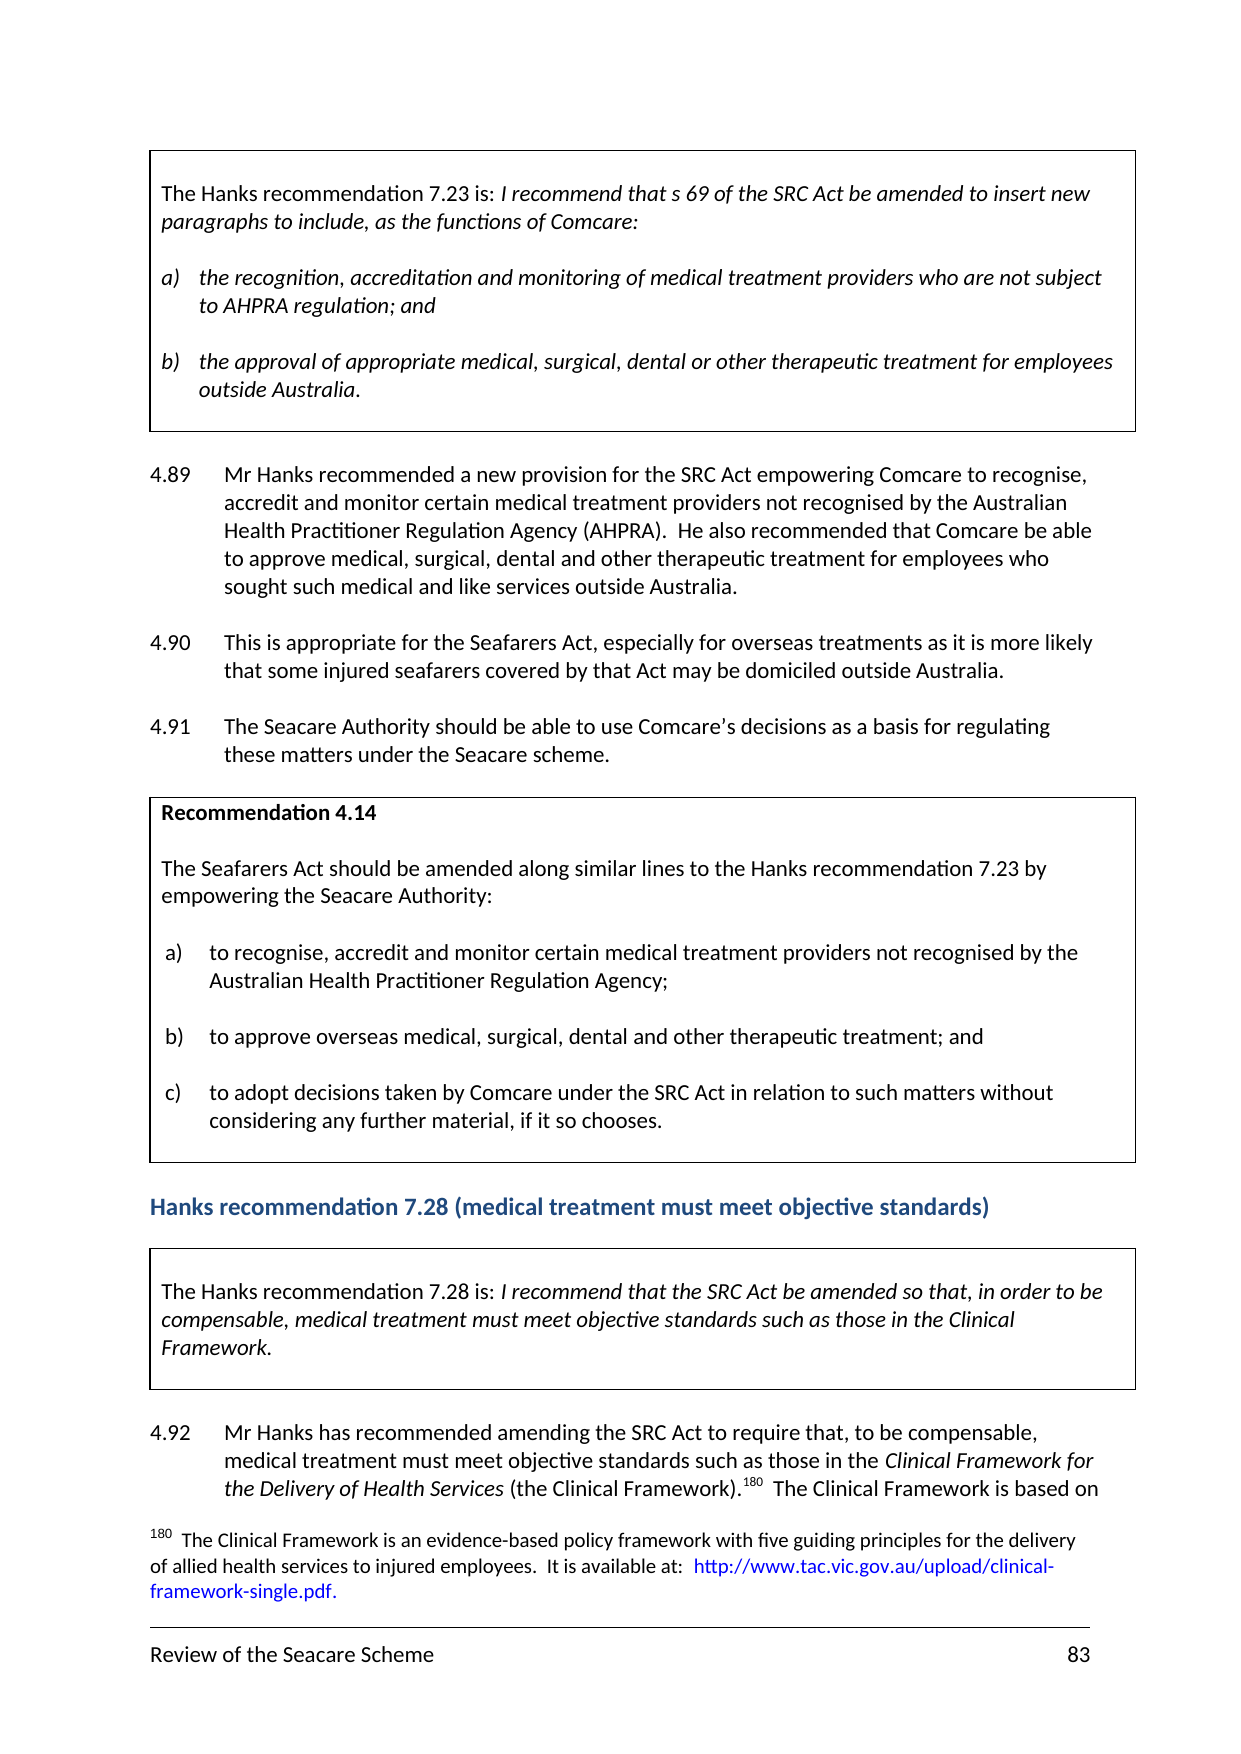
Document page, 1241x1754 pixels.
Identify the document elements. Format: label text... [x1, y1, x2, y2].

list Mr Hanks recommended a new provision for the SRC Act empowering Comcare to recognise, accredit and monitor certain medical treatment providers not recognised by the Australian Health Practitioner Regulation Agency (AHPRA). He also recommended that Comcare be able to approve medical, surgical, dental and other therapeutic treatment for employees who sought such medical and like services outside Australia. [150, 460, 1105, 600]
subtitle Hanks recommendation 7.28 (medical treatment must meet objective standards) [150, 1191, 1090, 1221]
list The Seacare Authority should be able to use Comcare’s decisions as a basis for regulating these matters under the Seacare scheme. [150, 712, 1105, 768]
table_header The Hanks recommendation 7.28 is: I recommend that the SRC Act be amended so that, in order to be compensable, medical treatment must meet objective standards such as those in the Clinical Framework. [151, 1249, 1135, 1389]
list This is appropriate for the Seafarers Act, especially for overseas treatments as it is more likely that some injured seafarers covered by that Act may be domiciled outside Australia. [150, 628, 1105, 684]
table_header Recommendation 4.14 The Seafarers Act should be amended along similar lines to the Hanks recommendation 7.23 by empowering the Seacare Authority: to recognise, accredit and monitor certain medical treatment providers not recognised by the Australian Health Practitioner Regulation Agency; to approve overseas medical, surgical, dental and other therapeutic treatment; and to adopt decisions taken by Comcare under the SRC Act in relation to such matters without considering any further material, if it so chooses. [151, 798, 1135, 1162]
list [150, 1418, 1105, 1502]
table_header The Hanks recommendation 7.23 is: I recommend that s 69 of the SRC Act be amended to insert new paragraphs to include, as the functions of Comcare: the recognition, accreditation and monitoring of medical treatment providers who are not subject to AHPRA regulation; and the approval of appropriate medical, surgical, dental or other therapeutic treatment for employees outside Australia. [151, 151, 1135, 431]
